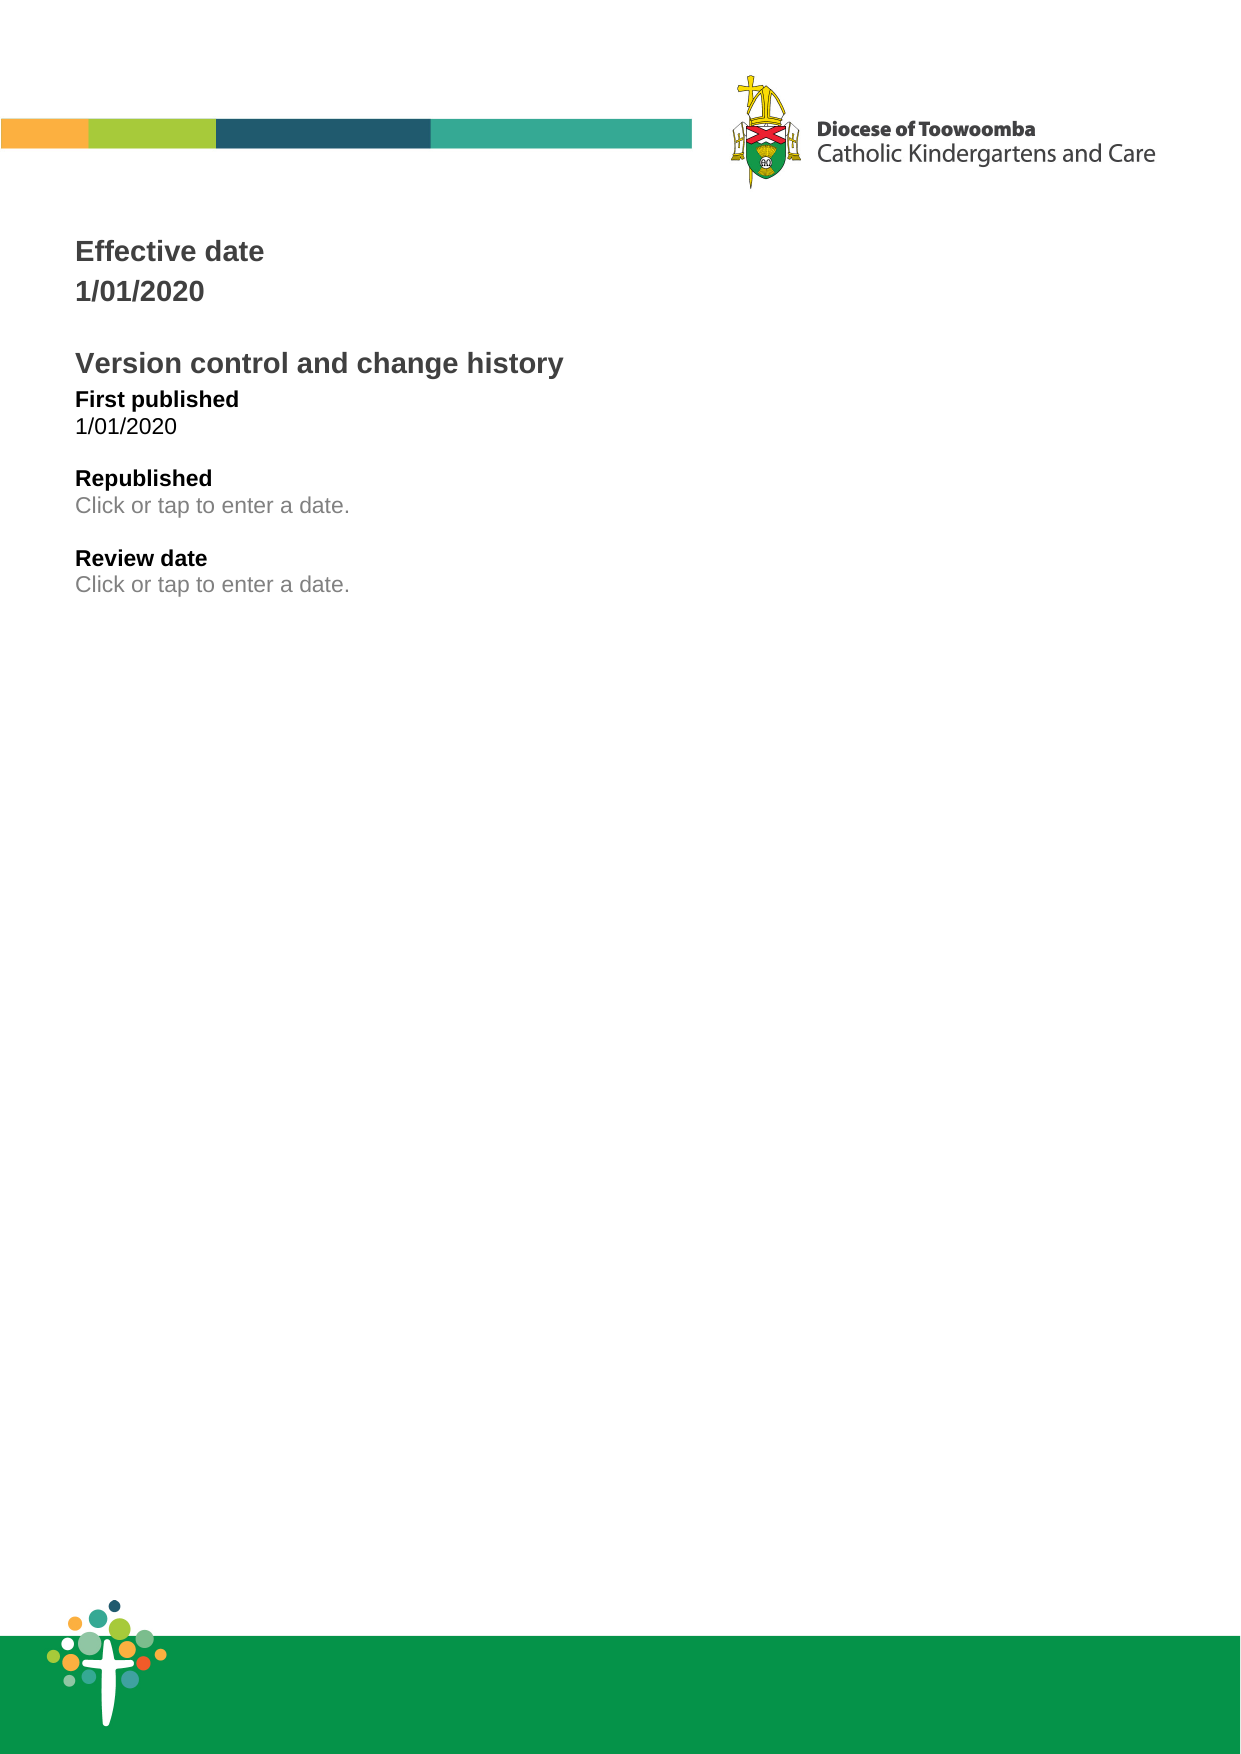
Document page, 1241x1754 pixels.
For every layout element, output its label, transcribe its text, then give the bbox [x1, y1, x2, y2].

text Republished [75, 465, 1165, 492]
picture [0, 1600, 1241, 1754]
text Review date [75, 544, 1165, 571]
text Effective date [75, 234, 1165, 268]
picture [0, 0, 1241, 201]
text Version control and change history [75, 347, 1165, 380]
text First published [75, 386, 1165, 413]
